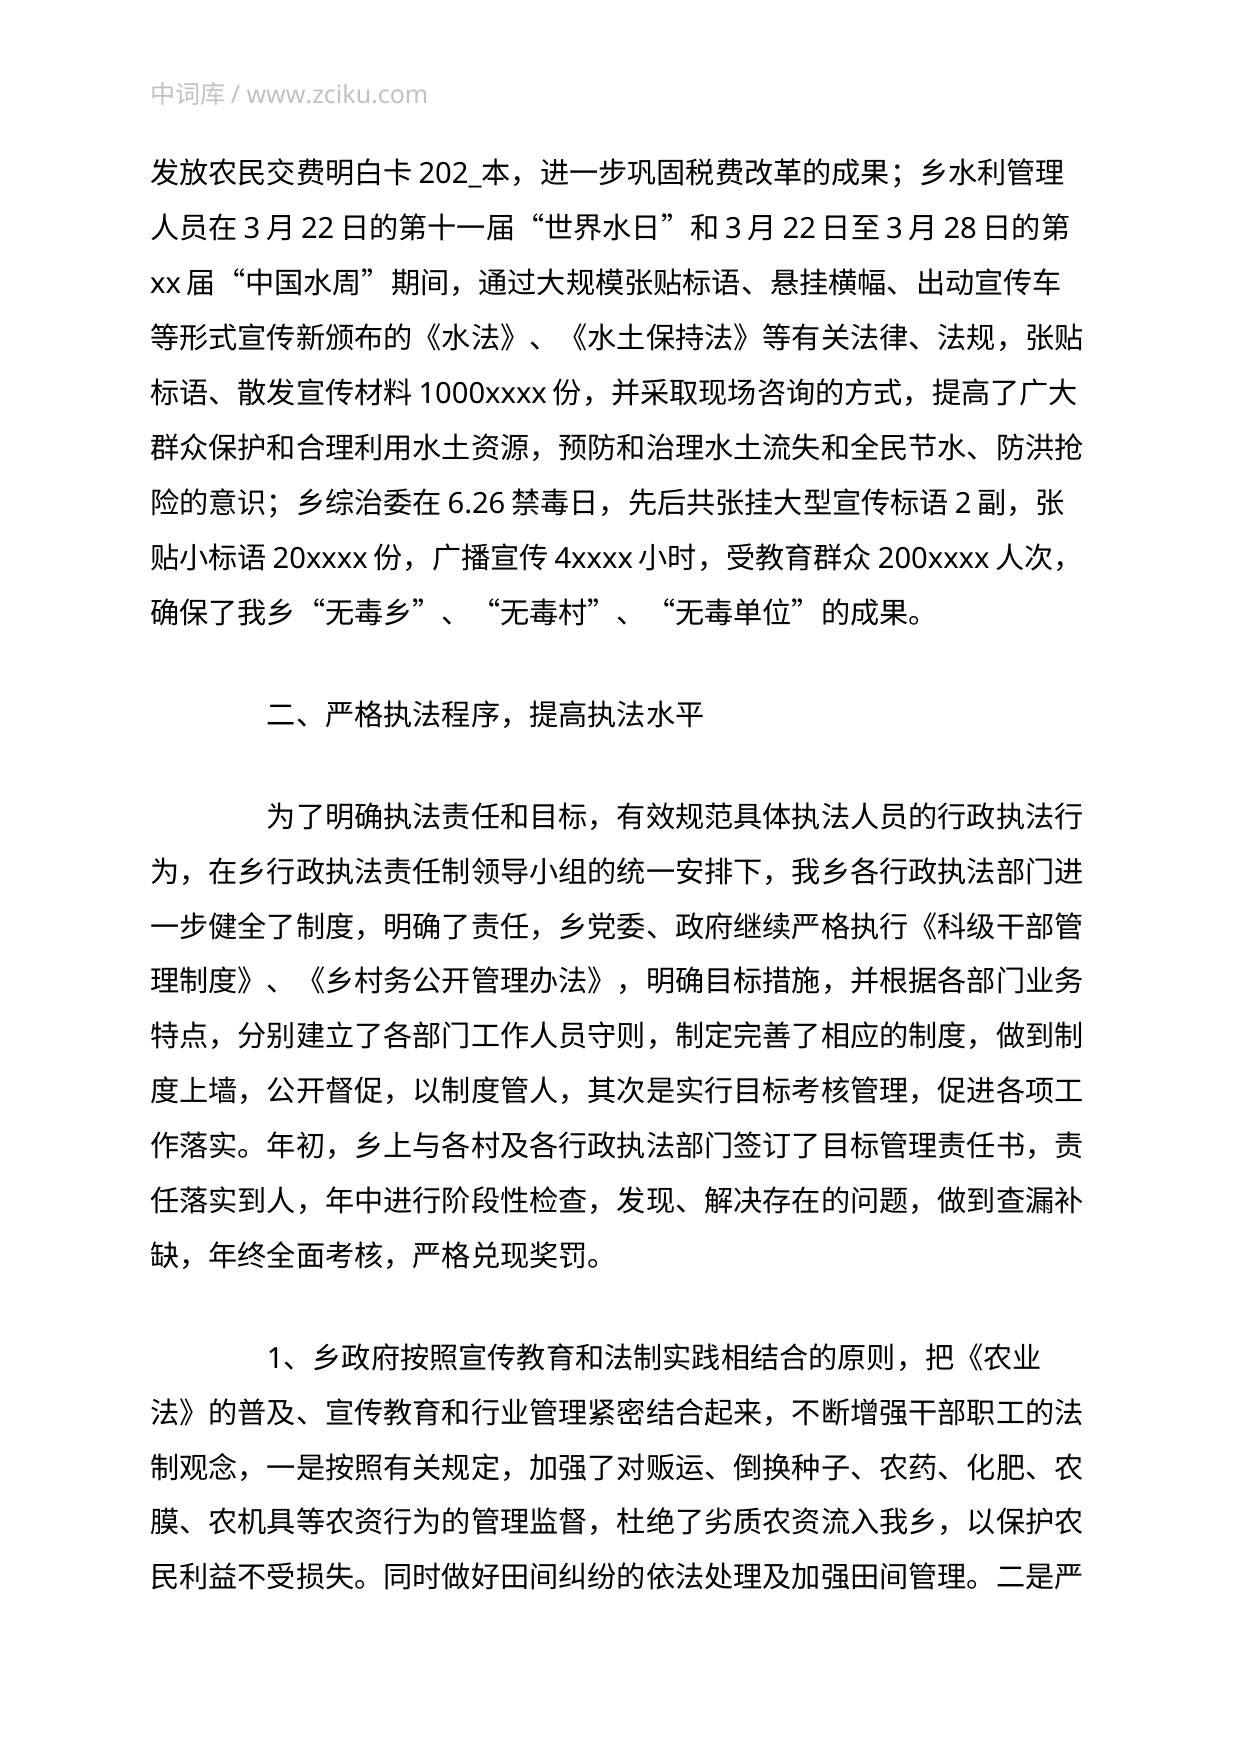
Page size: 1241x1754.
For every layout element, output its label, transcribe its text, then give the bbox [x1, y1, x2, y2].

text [150, 1334, 1090, 1596]
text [150, 150, 1090, 632]
text 二、严格执法程序，提高执法水平 [150, 692, 1090, 734]
text 为了明确执法责任和目标，有效规范具体执法人员的行政执法行为，在乡行政执法责任制领导小组的统一安排下，我乡各行政执法部门进一步健全了制度，明确了责任，乡党委、政府继续严格执行《科级干部管理制度》、《乡村务公开管理办法》，明确目标措施，并根据各部门业务特点，分别建立了各部门工作人员守则，制定完善了相应的制度，做到制度上墙，公开督促，以制度管人，其次是实行目标考核管理，促进各项工作落实。年初，乡上与各村及各行政执法部门签订了目标管理责任书，责任落实到人，年中进行阶段性检查，发现、解决存在的问题，做到查漏补缺，年终全面考核，严格兑现奖罚。 [150, 793, 1090, 1275]
